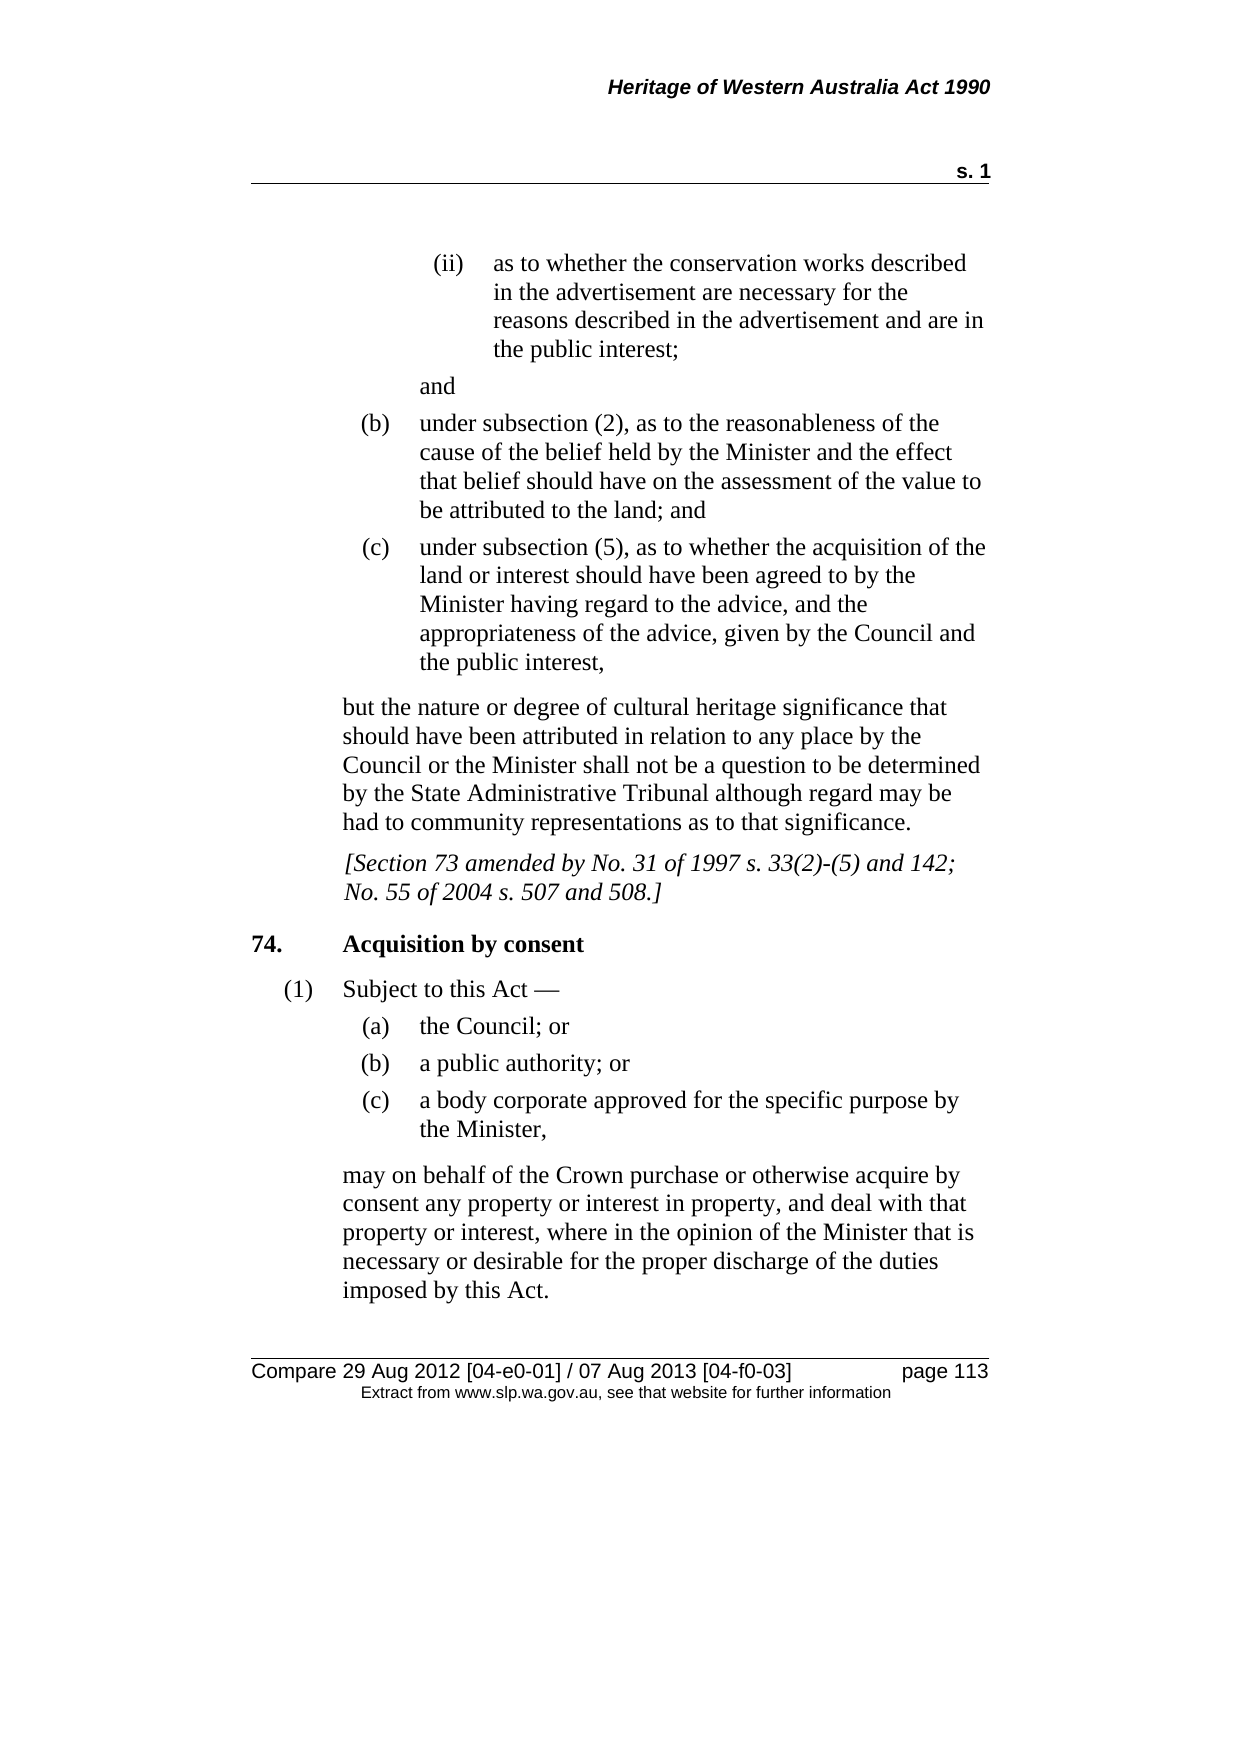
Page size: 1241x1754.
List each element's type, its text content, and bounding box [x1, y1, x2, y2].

text (b) under subsection (2), as to the reasonableness of the cause of the belief held by the Minister and the effect that belief should have on the assessment of the value to be attributed to the land; and [251, 408, 989, 523]
text (c) a body corporate approved for the specific purpose by the Minister, [251, 1086, 989, 1143]
text [Section 73 amended by No. 31 of 1997 s. 33(2)-(5) and 142; No. 55 of 2004 s. 507 and 508.] [251, 848, 989, 906]
subtitle 74. Acquisition by consent [251, 929, 989, 958]
text may on behalf of the Crown purchase or otherwise acquire by consent any property or interest in property, and deal with that property or interest, where in the opinion of the Minister that is necessary or desirable for the proper discharge of the duties imposed by this Act. [251, 1160, 989, 1303]
text (a) the Council; or [251, 1011, 989, 1040]
text (b) a public authority; or [251, 1048, 989, 1077]
text (ii) as to whether the conservation works described in the advertisement are necessary for the reasons described in the advertisement and are in the public interest; [251, 248, 989, 363]
text and [251, 371, 989, 400]
text but the nature or degree of cultural heritage significance that should have been attributed in relation to any place by the Council or the Minister shall not be a question to be determined by the State Administrative Tribunal although regard may be had to community representations as to that significance. [251, 692, 989, 836]
text (c) under subsection (5), as to whether the acquisition of the land or interest should have been agreed to by the Minister having regard to the advice, and the appropriateness of the advice, given by the Council and the public interest, [251, 532, 989, 676]
text (1) Subject to this Act — [251, 974, 989, 1003]
